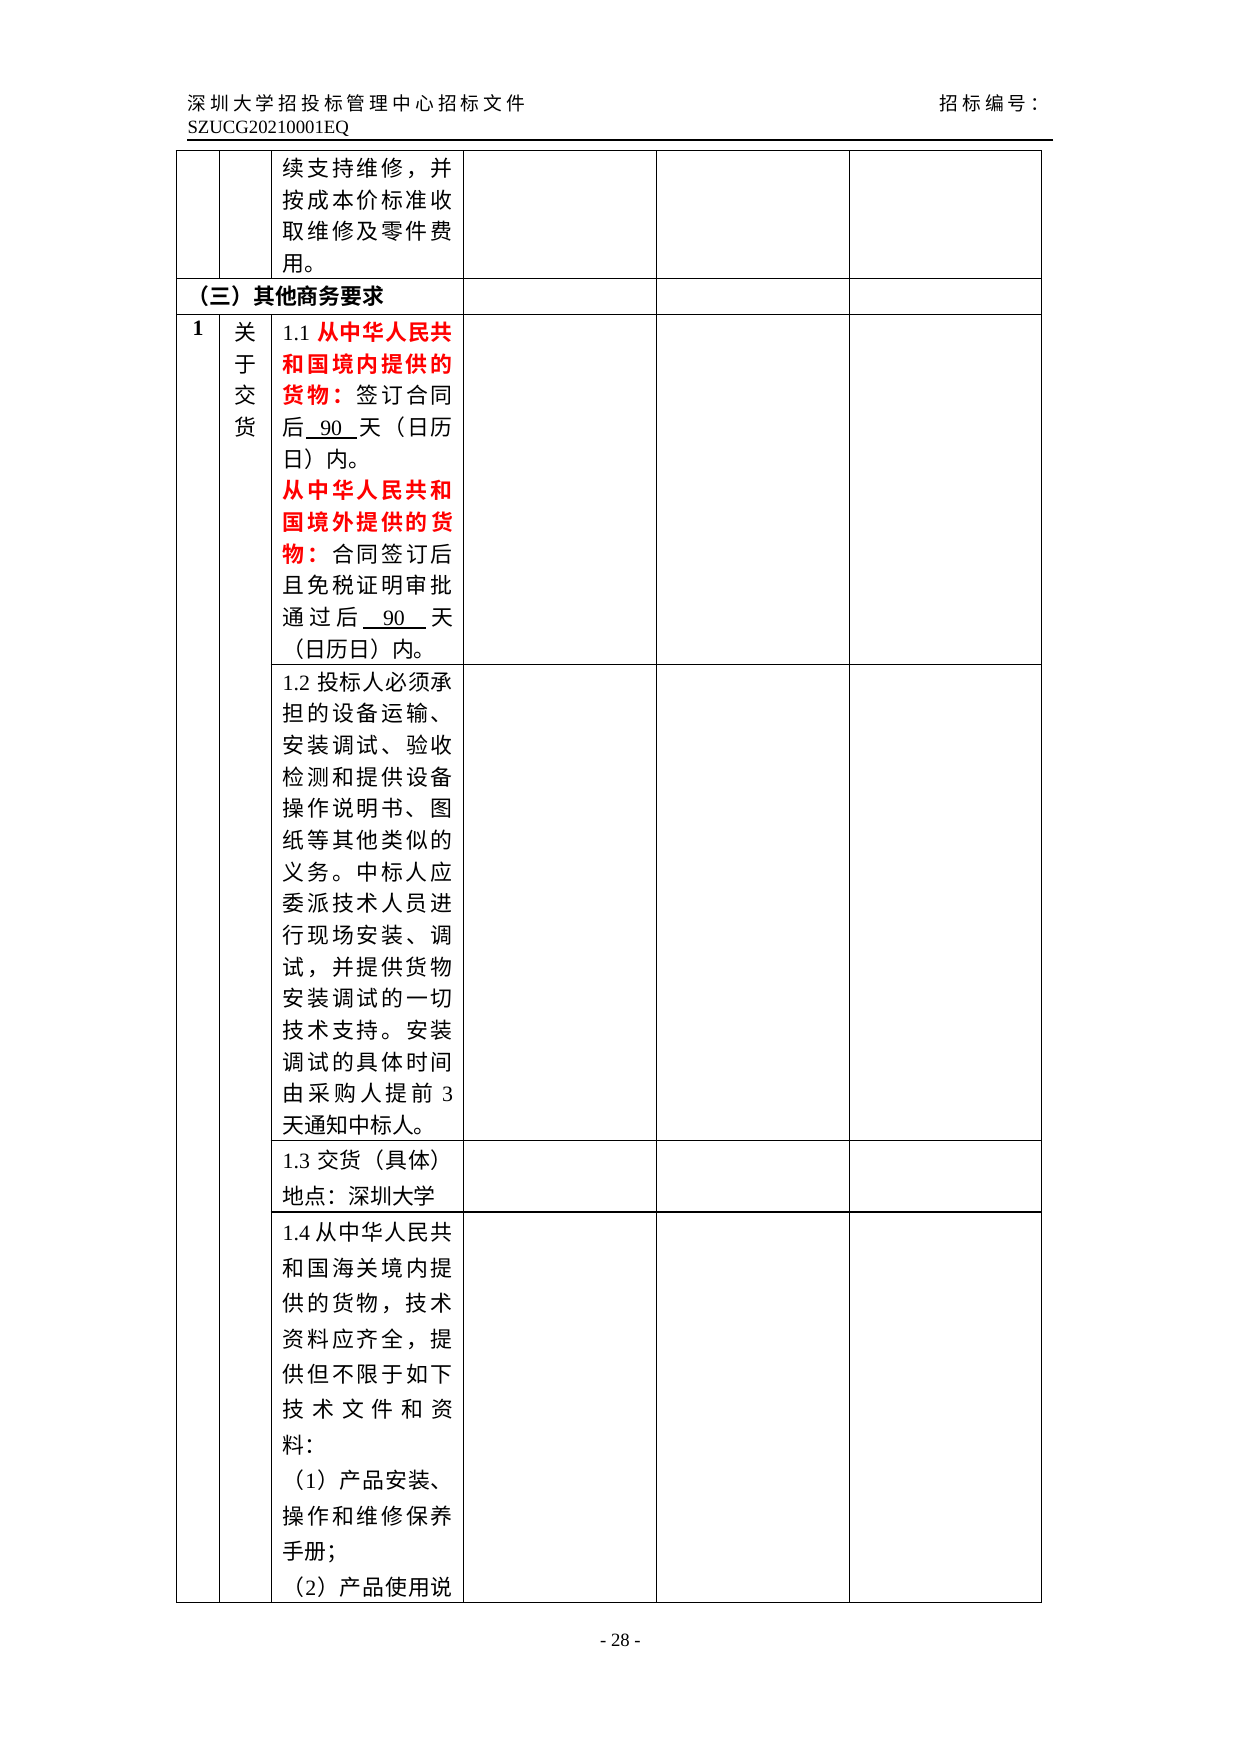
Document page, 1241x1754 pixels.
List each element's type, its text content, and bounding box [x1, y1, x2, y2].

table_cell （三）其他商务要求 [177, 279, 463, 314]
table_cell [464, 1213, 656, 1602]
table_cell 1.1 从中华人民共和国境内提供的货物：签订合同后 90 天（日历日）内。 从中华人民共和国境外提供的货物：合同签订后且免税证明审批通过后 90 天（日历日）内。 [272, 315, 463, 663]
table_cell [850, 315, 1041, 663]
table_cell [464, 665, 656, 1139]
table_cell [657, 1141, 849, 1211]
table_cell [657, 665, 849, 1139]
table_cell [272, 151, 463, 278]
table_cell [464, 315, 656, 663]
table_cell [850, 1141, 1041, 1211]
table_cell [272, 1213, 463, 1602]
table_cell [657, 1213, 849, 1602]
table_cell 1 [177, 151, 219, 278]
table_cell [850, 1213, 1041, 1602]
table_cell [657, 315, 849, 663]
table_cell 关于交货 [220, 315, 271, 1602]
table_cell [464, 151, 656, 278]
table_cell 1 [177, 315, 219, 1602]
table_cell [220, 151, 271, 278]
table_cell [850, 665, 1041, 1139]
table_cell 1.2 投标人必须承担的设备运输、安装调试、验收检测和提供设备操作说明书、图纸等其他类似的义务。中标人应委派技术人员进行现场安装、调试，并提供货物安装调试的一切技术支持。安装调试的具体时间由采购人提前3天通知中标人。 [272, 665, 463, 1139]
table_cell [464, 279, 656, 314]
table_cell 1.3 交货（具体）地点：深圳大学 [272, 1141, 463, 1211]
table_cell [657, 151, 849, 278]
table_cell [657, 279, 849, 314]
table_cell [850, 151, 1041, 278]
table_cell [850, 279, 1041, 314]
table_cell [464, 1141, 656, 1211]
